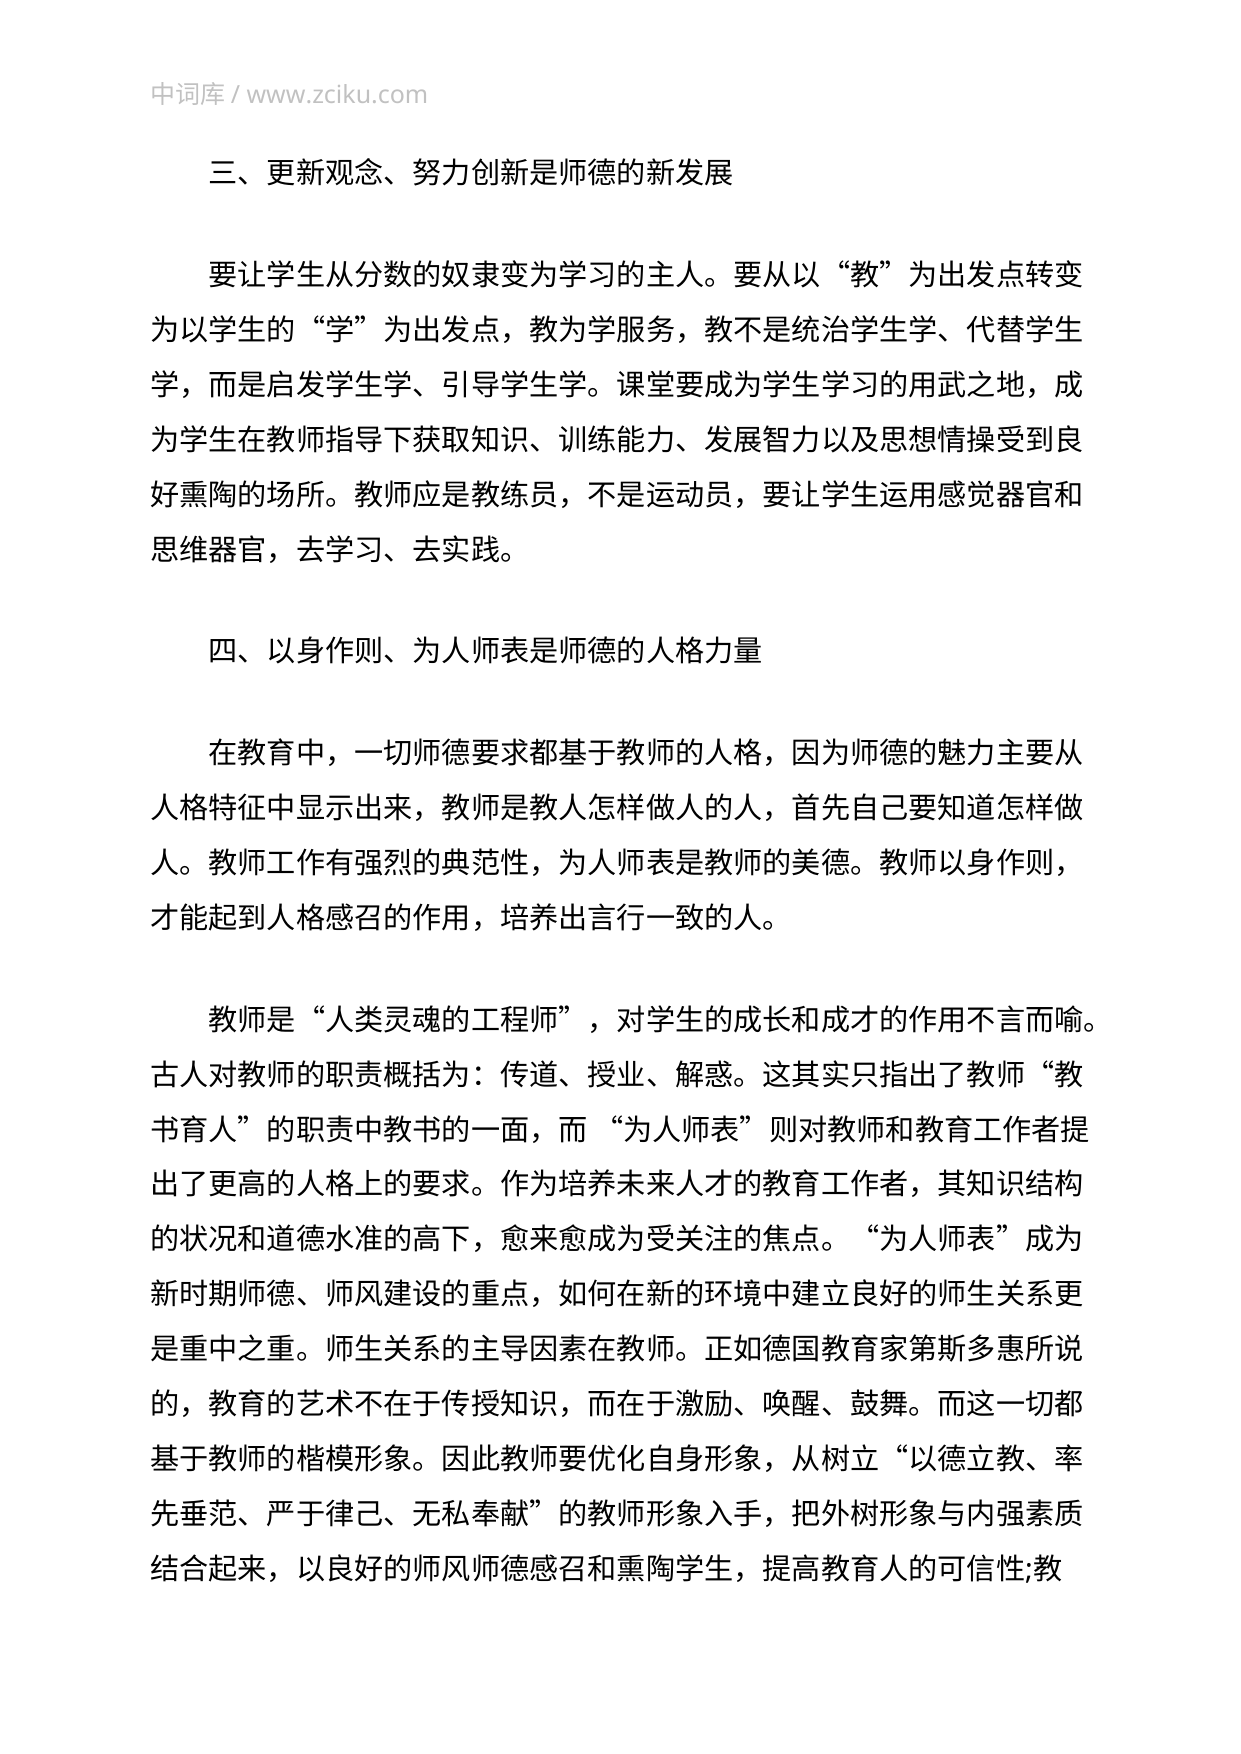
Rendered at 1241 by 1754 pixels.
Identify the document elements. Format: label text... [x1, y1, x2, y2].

text 在教育中，一切师德要求都基于教师的人格，因为师德的魅力主要从人格特征中显示出来，教师是教人怎样做人的人，首先自己要知道怎样做人。教师工作有强烈的典范性，为人师表是教师的美德。教师以身作则，才能起到人格感召的作用，培养出言行一致的人。 [150, 730, 1090, 937]
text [150, 996, 1090, 1588]
text 要让学生从分数的奴隶变为学习的主人。要从以“教”为出发点转变为以学生的“学”为出发点，教为学服务，教不是统治学生学、代替学生学，而是启发学生学、引导学生学。课堂要成为学生学习的用武之地，成为学生在教师指导下获取知识、训练能力、发展智力以及思想情操受到良好熏陶的场所。教师应是教练员，不是运动员，要让学生运用感觉器官和思维器官，去学习、去实践。 [150, 252, 1090, 568]
text 三、更新观念、努力创新是师德的新发展 [150, 150, 1090, 192]
text 四、以身作则、为人师表是师德的人格力量 [150, 628, 1090, 670]
